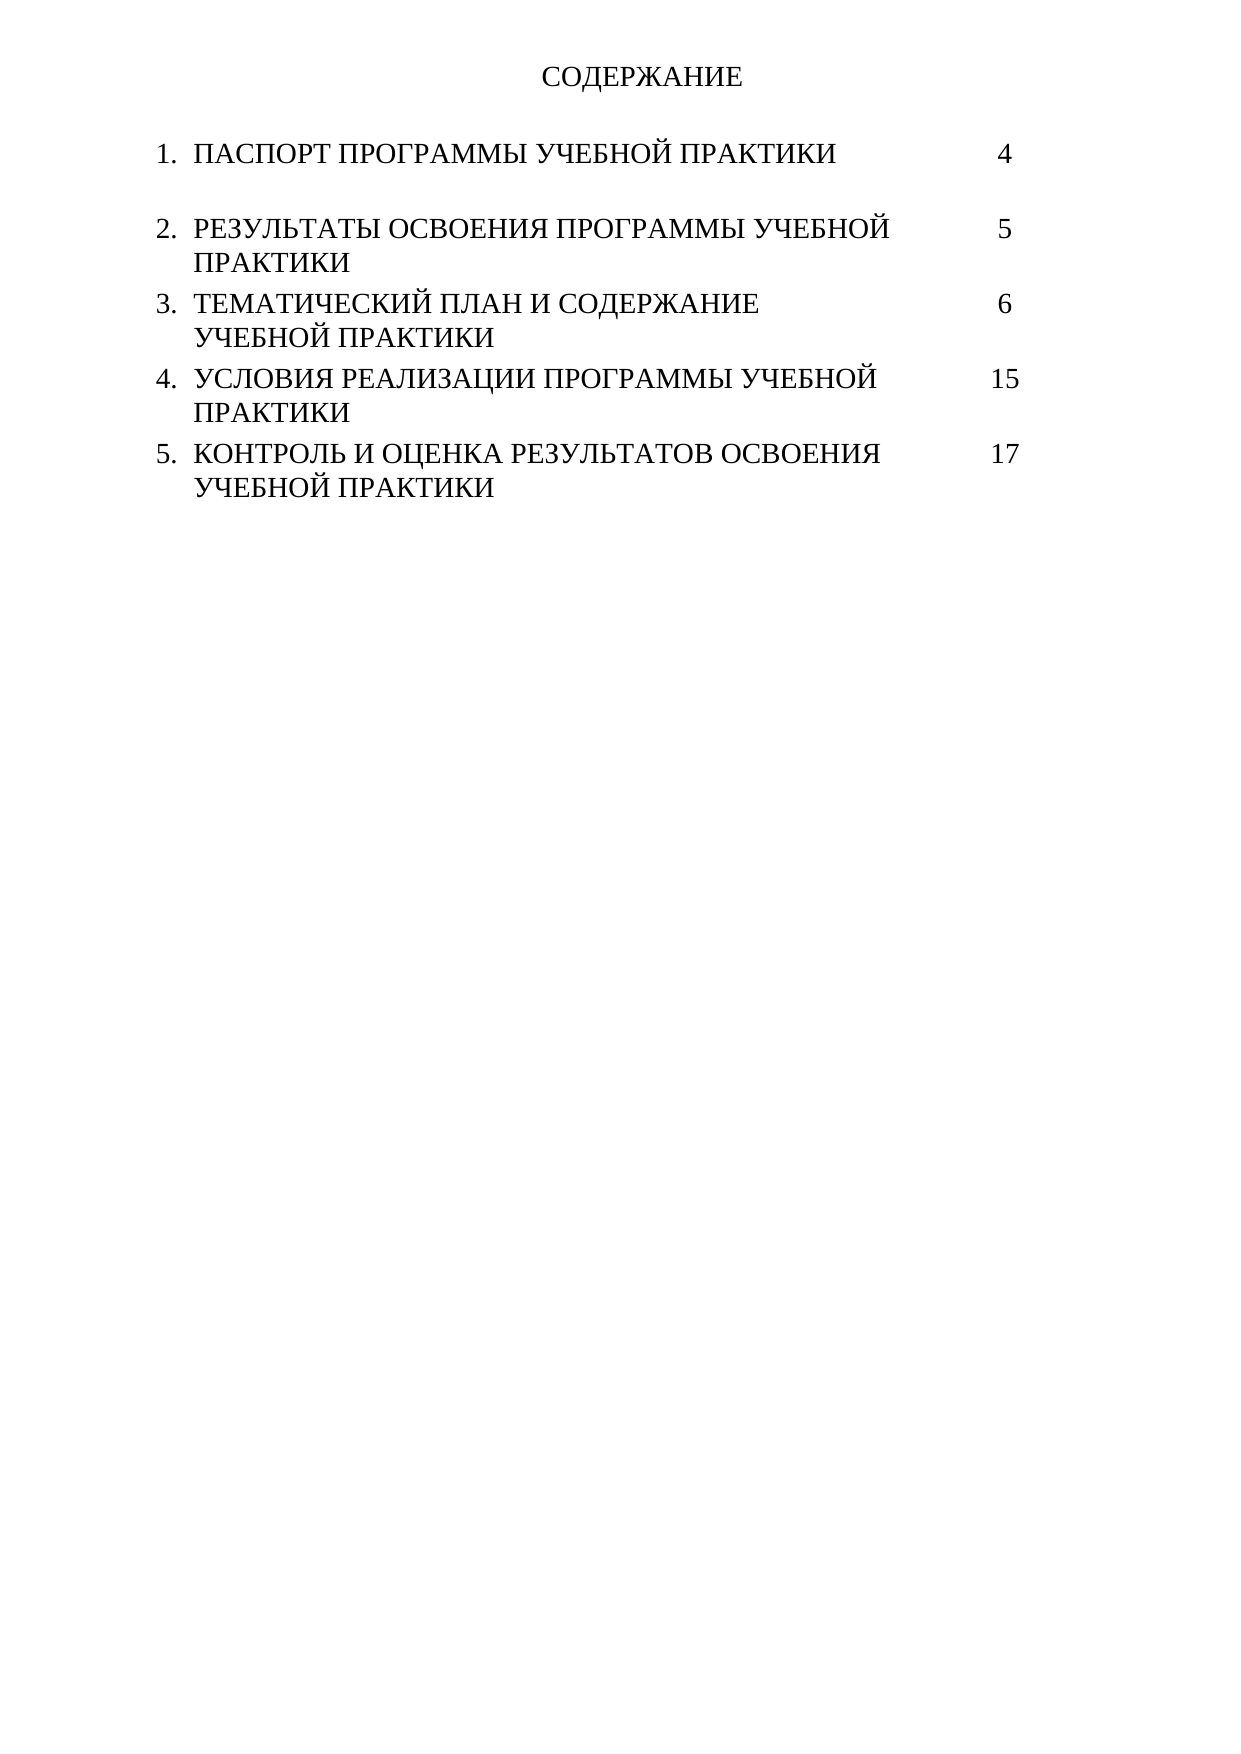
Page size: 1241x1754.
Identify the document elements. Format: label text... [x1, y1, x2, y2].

text СОДЕРЖАНИЕ [118, 59, 1166, 93]
table_cell 6 [906, 286, 1104, 361]
table_cell 17 [906, 436, 1104, 511]
table_cell ТЕМАТИЧЕСКИЙ ПЛАН И СОДЕРЖАНИЕ УЧЕБНОЙ ПРАКТИКИ [107, 286, 906, 361]
table_cell РЕЗУЛЬТАТЫ ОСВОЕНИЯ ПРОГРАММЫ УЧЕБНОЙ ПРАКТИКИ [107, 211, 906, 286]
table_header 4 [906, 136, 1104, 211]
table_cell КОНТРОЛЬ И ОЦЕНКА РЕЗУЛЬТАТОВ ОСВОЕНИЯ УЧЕБНОЙ ПРАКТИКИ [107, 436, 906, 511]
table_cell 15 [906, 361, 1104, 436]
table_cell УСЛОВИЯ РЕАЛИЗАЦИИ ПРОГРАММЫ УЧЕБНОЙ ПРАКТИКИ [107, 361, 906, 436]
table_header ПАСПОРТ ПРОГРАММЫ УЧЕБНОЙ ПРАКТИКИ [107, 136, 906, 211]
table_cell 5 [906, 211, 1104, 286]
